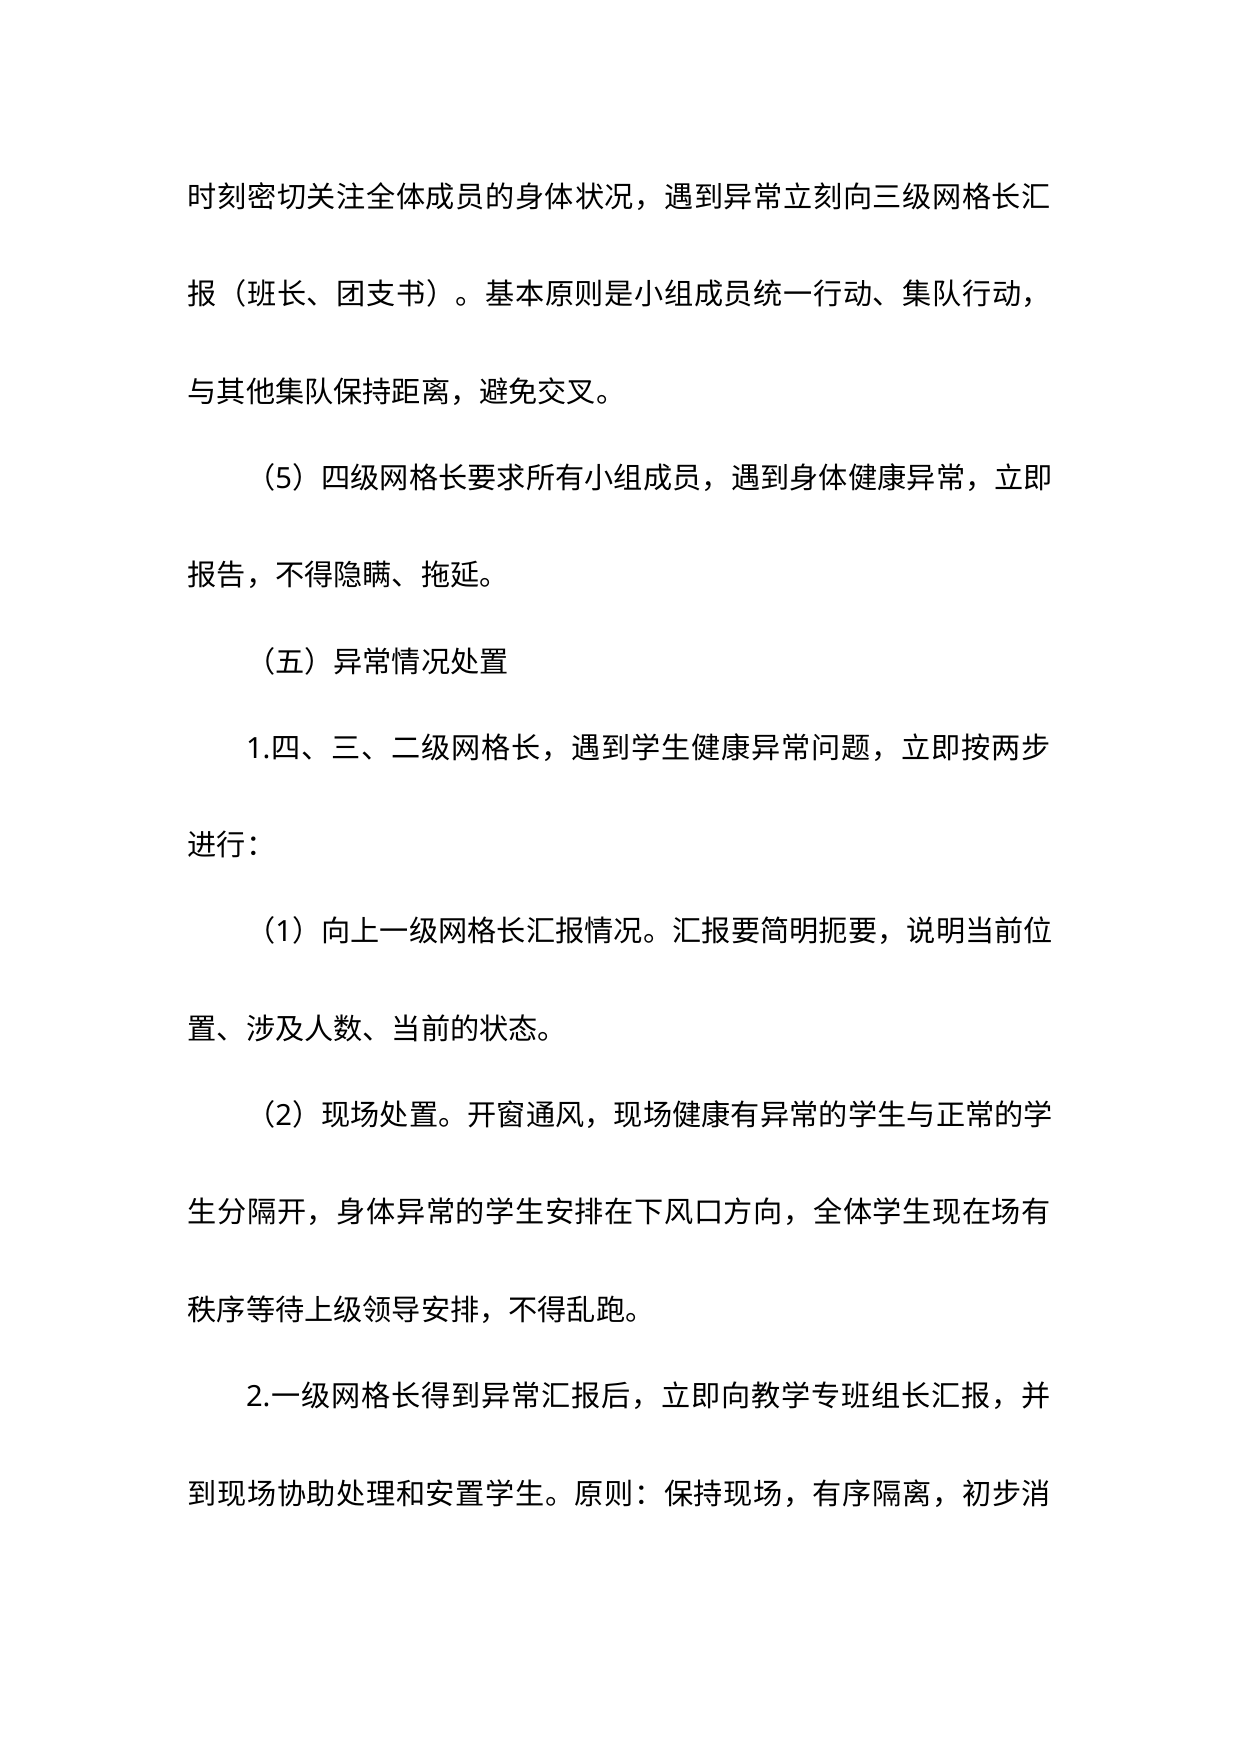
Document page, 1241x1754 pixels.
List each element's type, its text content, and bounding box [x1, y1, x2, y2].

text （5）四级网格长要求所有小组成员，遇到身体健康异常，立即报告，不得隐瞒、拖延。 [187, 443, 1053, 606]
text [187, 162, 1053, 422]
text （五）异常情况处置 [187, 627, 1053, 692]
text （1）向上一级网格长汇报情况。汇报要简明扼要，说明当前位置、涉及人数、当前的状态。 [187, 897, 1053, 1059]
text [187, 1361, 1053, 1524]
text 1.四、三、二级网格长，遇到学生健康异常问题，立即按两步进行： [187, 713, 1053, 875]
text （2）现场处置。开窗通风，现场健康有异常的学生与正常的学生分隔开，身体异常的学生安排在下风口方向，全体学生现在场有秩序等待上级领导安排，不得乱跑。 [187, 1080, 1053, 1340]
